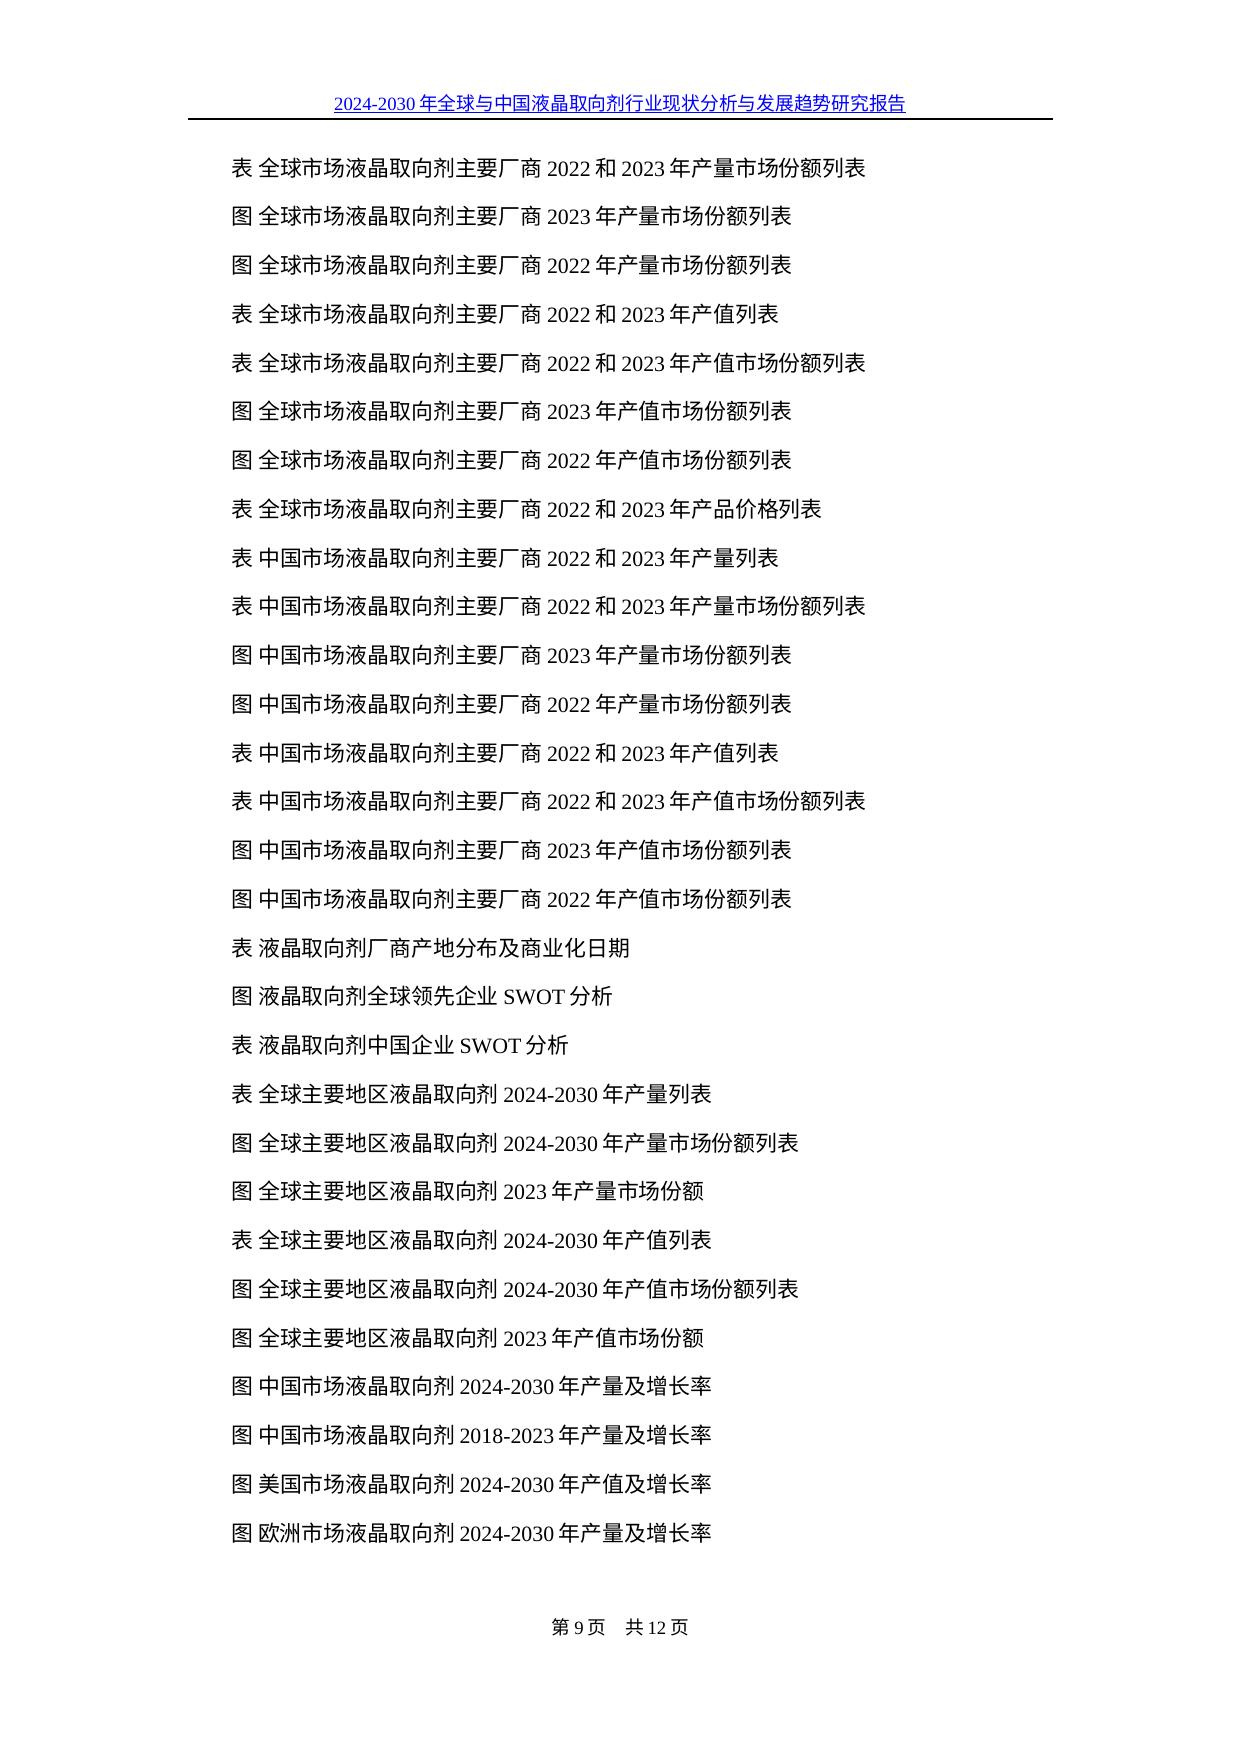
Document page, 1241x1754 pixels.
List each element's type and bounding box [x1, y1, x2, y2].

text [187, 150, 1053, 1548]
